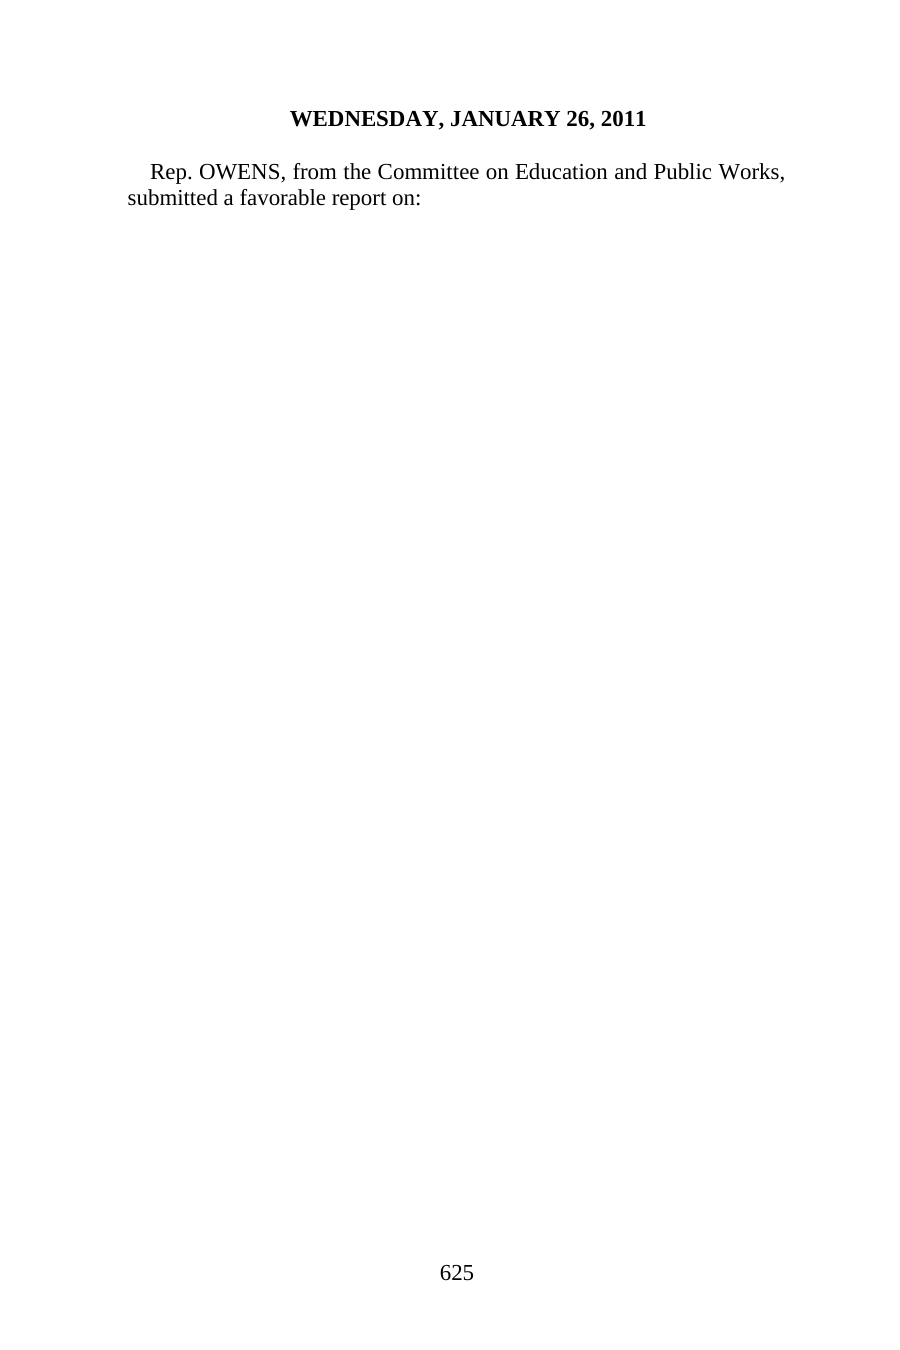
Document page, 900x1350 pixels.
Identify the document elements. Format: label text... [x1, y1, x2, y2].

text Rep. OWENS, from the Committee on Education and Public Works, submitted a favorable report on: [127, 158, 786, 210]
